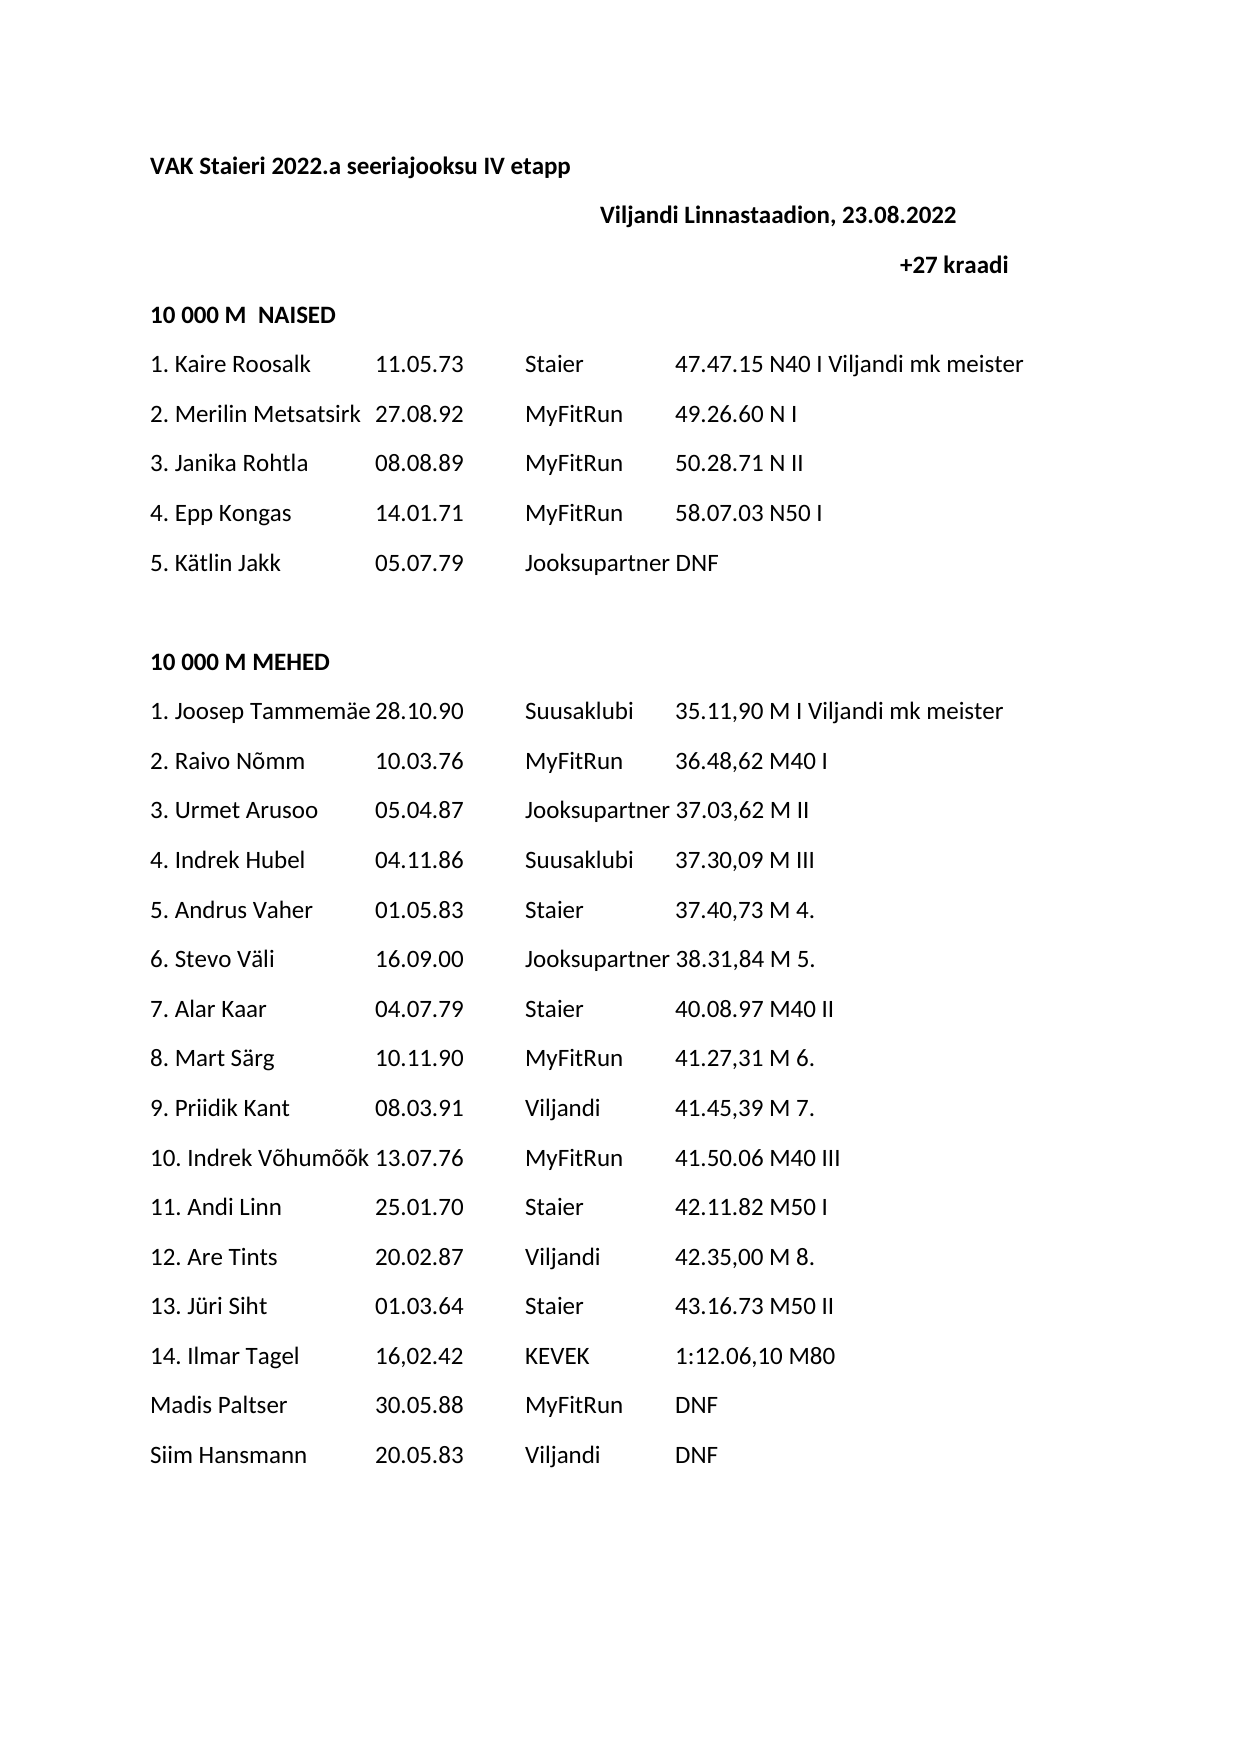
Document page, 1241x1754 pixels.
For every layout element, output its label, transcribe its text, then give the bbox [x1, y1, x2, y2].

text 10 000 M NAISED [150, 299, 1090, 329]
text 10 000 M MEHED [150, 646, 1090, 676]
text 14. Ilmar Tagel 16,02.42 KEVEK 1:12.06,10 M80 [150, 1340, 1090, 1371]
text 7. Alar Kaar 04.07.79 Staier 40.08.97 M40 II [150, 993, 1090, 1023]
text 10. Indrek Võhumõõk 13.07.76 MyFitRun 41.50.06 M40 III [150, 1142, 1090, 1172]
text VAK Staieri 2022.a seeriajooksu IV etapp [150, 150, 1090, 181]
text 4. Epp Kongas 14.01.71 MyFitRun 58.07.03 N50 I [150, 497, 1090, 528]
text 6. Stevo Väli 16.09.00 Jooksupartner 38.31,84 M 5. [150, 943, 1090, 974]
text 4. Indrek Hubel 04.11.86 Suusaklubi 37.30,09 M III [150, 844, 1090, 875]
text 12. Are Tints 20.02.87 Viljandi 42.35,00 M 8. [150, 1241, 1090, 1271]
text 3. Urmet Arusoo 05.04.87 Jooksupartner 37.03,62 M II [150, 794, 1090, 825]
text 2. Raivo Nõmm 10.03.76 MyFitRun 36.48,62 M40 I [150, 745, 1090, 776]
text 2. Merilin Metsatsirk 27.08.92 MyFitRun 49.26.60 N I [150, 398, 1090, 428]
text 11. Andi Linn 25.01.70 Staier 42.11.82 M50 I [150, 1191, 1090, 1222]
text 9. Priidik Kant 08.03.91 Viljandi 41.45,39 M 7. [150, 1092, 1090, 1123]
text 8. Mart Särg 10.11.90 MyFitRun 41.27,31 M 6. [150, 1042, 1090, 1073]
text 1. Kaire Roosalk 11.05.73 Staier 47.47.15 N40 I Viljandi mk meister [150, 348, 1090, 379]
text Viljandi Linnastaadion, 23.08.2022 [150, 199, 1090, 230]
text Siim Hansmann 20.05.83 Viljandi DNF [150, 1439, 1090, 1470]
text 1. Joosep Tammemäe 28.10.90 Suusaklubi 35.11,90 M I Viljandi mk meister [150, 695, 1090, 726]
text 5. Kätlin Jakk 05.07.79 Jooksupartner DNF [150, 547, 1090, 577]
text 13. Jüri Siht 01.03.64 Staier 43.16.73 M50 II [150, 1290, 1090, 1321]
text +27 kraadi [150, 249, 1090, 280]
text 3. Janika Rohtla 08.08.89 MyFitRun 50.28.71 N II [150, 447, 1090, 478]
text Madis Paltser 30.05.88 MyFitRun DNF [150, 1389, 1090, 1420]
text 5. Andrus Vaher 01.05.83 Staier 37.40,73 M 4. [150, 894, 1090, 924]
